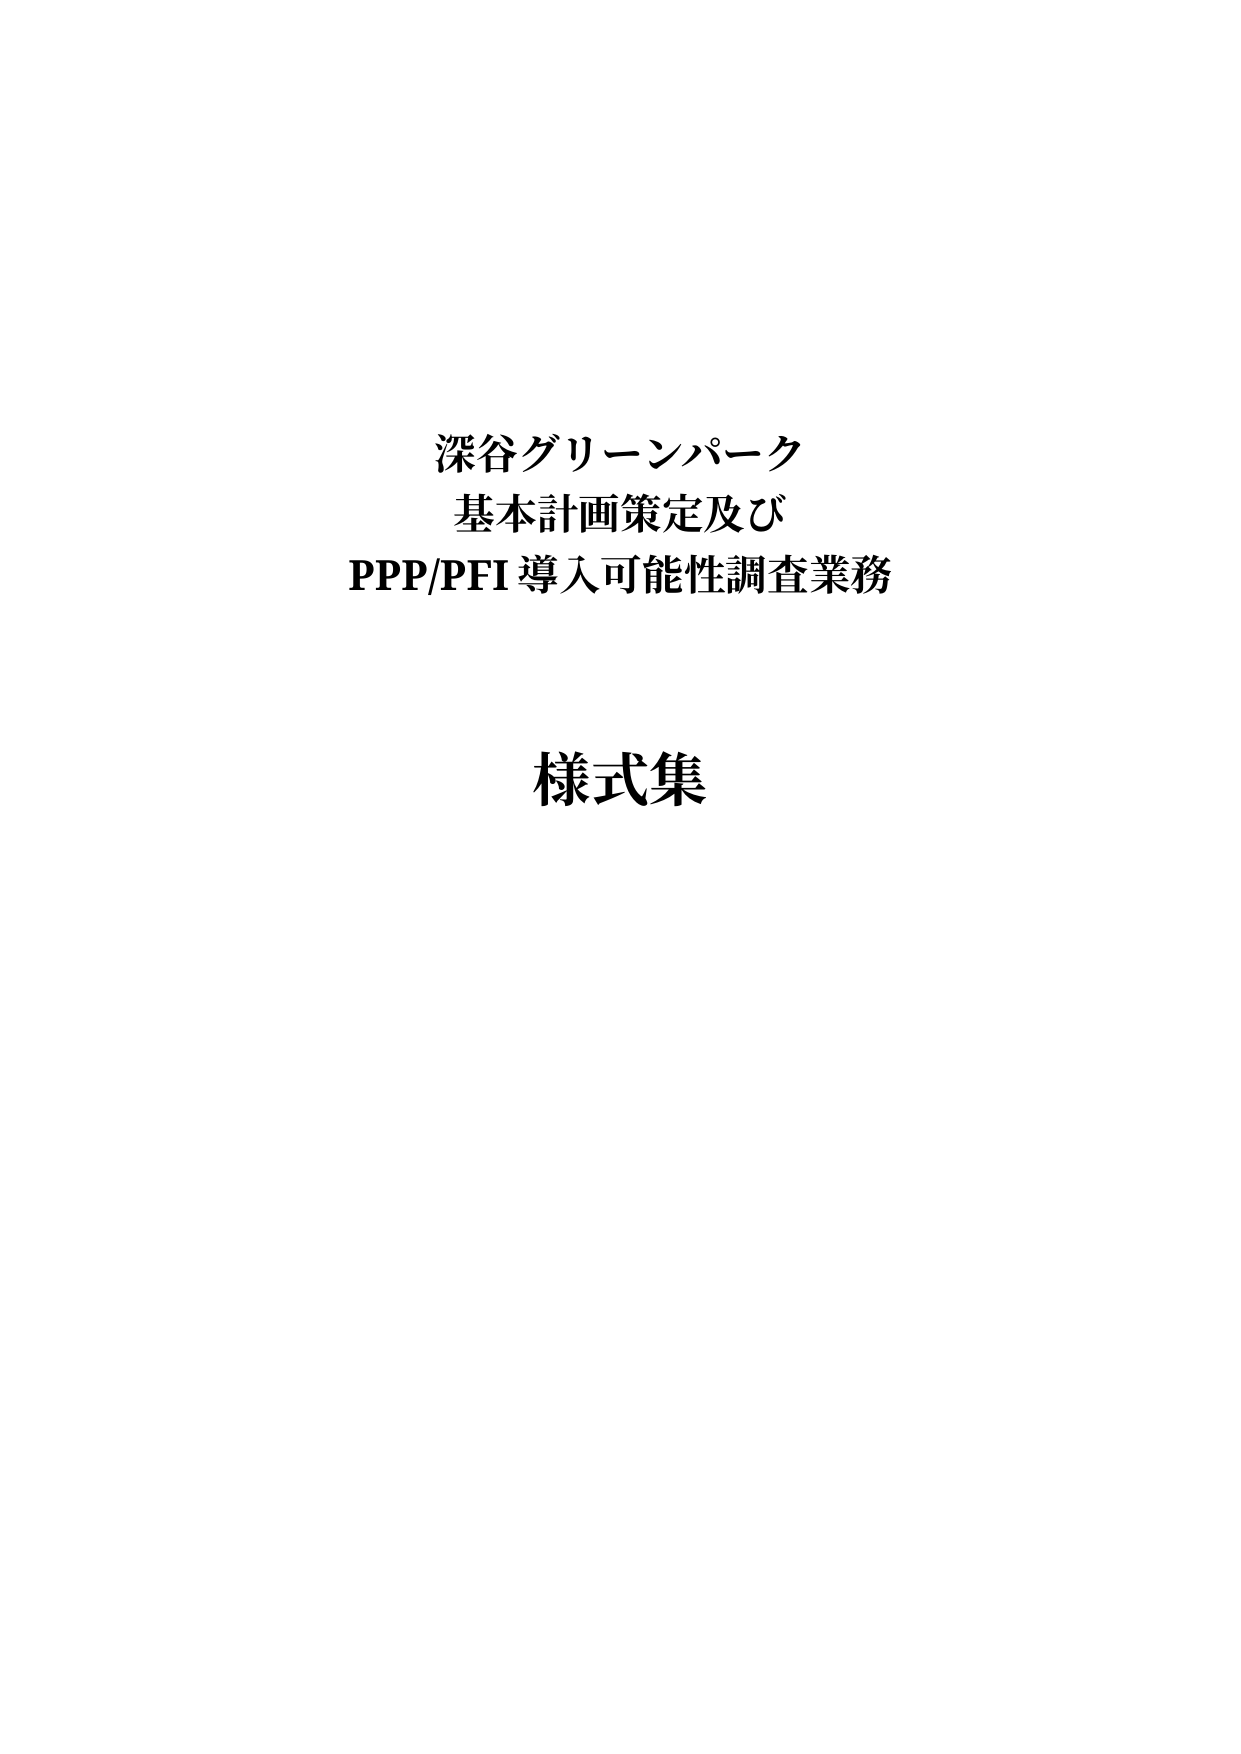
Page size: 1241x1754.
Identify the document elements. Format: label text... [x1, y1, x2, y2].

text 深谷グリーンパーク [177, 444, 1063, 475]
text 様式集 [177, 734, 1063, 818]
text 基本計画策定及び [177, 504, 1063, 536]
text PPP/PFI導入可能性調査業務 [177, 565, 1063, 596]
